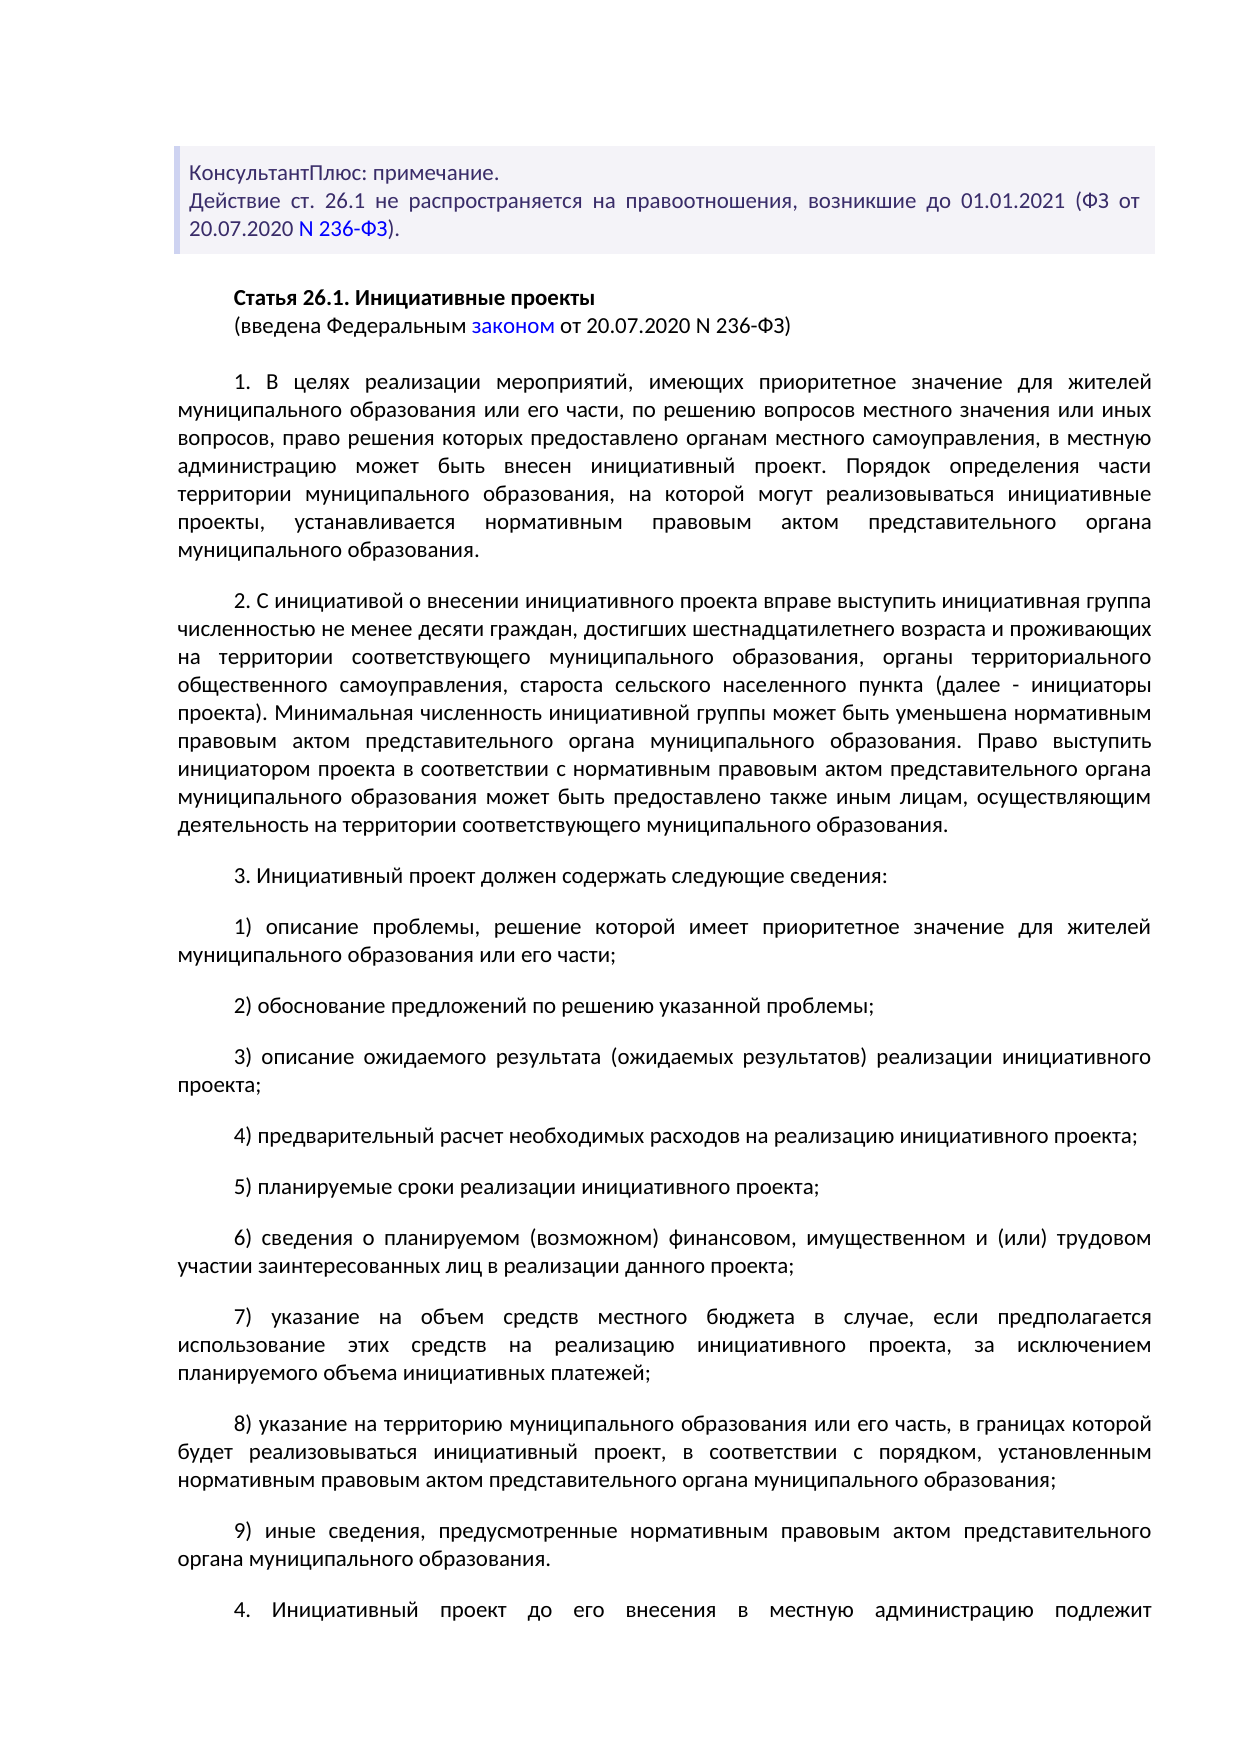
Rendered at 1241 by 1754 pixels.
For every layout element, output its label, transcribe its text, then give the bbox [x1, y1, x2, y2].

text 2) обоснование предложений по решению указанной проблемы; [177, 991, 1152, 1019]
text 9) иные сведения, предусмотренные нормативным правовым актом представительного органа муниципального образования. [177, 1516, 1152, 1572]
text 2. С инициативой о внесении инициативного проекта вправе выступить инициативная группа численностью не менее десяти граждан, достигших шестнадцатилетнего возраста и проживающих на территории соответствующего муниципального образования, органы территориального общественного самоуправления, староста сельского населенного пункта (далее - инициаторы проекта). Минимальная численность инициативной группы может быть уменьшена нормативным правовым актом представительного органа муниципального образования. Право выступить инициатором проекта в соответствии с нормативным правовым актом представительного органа муниципального образования может быть предоставлено также иным лицам, осуществляющим деятельность на территории соответствующего муниципального образования. [177, 586, 1152, 838]
text 6) сведения о планируемом (возможном) финансовом, имущественном и (или) трудовом участии заинтересованных лиц в реализации данного проекта; [177, 1223, 1152, 1279]
text (введена Федеральным законом от 20.07.2020 N 236-ФЗ) [177, 311, 1152, 339]
text 7) указание на объем средств местного бюджета в случае, если предполагается использование этих средств на реализацию инициативного проекта, за исключением планируемого объема инициативных платежей; [177, 1302, 1152, 1386]
text 8) указание на территорию муниципального образования или его часть, в границах которой будет реализовываться инициативный проект, в соответствии с порядком, установленным нормативным правовым актом представительного органа муниципального образования; [177, 1409, 1152, 1493]
title Статья 26.1. Инициативные проекты [177, 283, 1152, 311]
text 5) планируемые сроки реализации инициативного проекта; [177, 1172, 1152, 1200]
text 3. Инициативный проект должен содержать следующие сведения: [177, 861, 1152, 889]
table_header КонсультантПлюс: примечание. Действие ст. 26.1 не распространяется на правоотношения, возникшие до 01.01.2021 (ФЗ от 20.07.2020 N 236-ФЗ). [180, 146, 1149, 254]
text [177, 1595, 1152, 1623]
text 1) описание проблемы, решение которой имеет приоритетное значение для жителей муниципального образования или его части; [177, 912, 1152, 968]
text 4) предварительный расчет необходимых расходов на реализацию инициативного проекта; [177, 1121, 1152, 1149]
text 3) описание ожидаемого результата (ожидаемых результатов) реализации инициативного проекта; [177, 1042, 1152, 1098]
text 1. В целях реализации мероприятий, имеющих приоритетное значение для жителей муниципального образования или его части, по решению вопросов местного значения или иных вопросов, право решения которых предоставлено органам местного самоуправления, в местную администрацию может быть внесен инициативный проект. Порядок определения части территории муниципального образования, на которой могут реализовываться инициативные проекты, устанавливается нормативным правовым актом представительного органа муниципального образования. [177, 367, 1152, 563]
